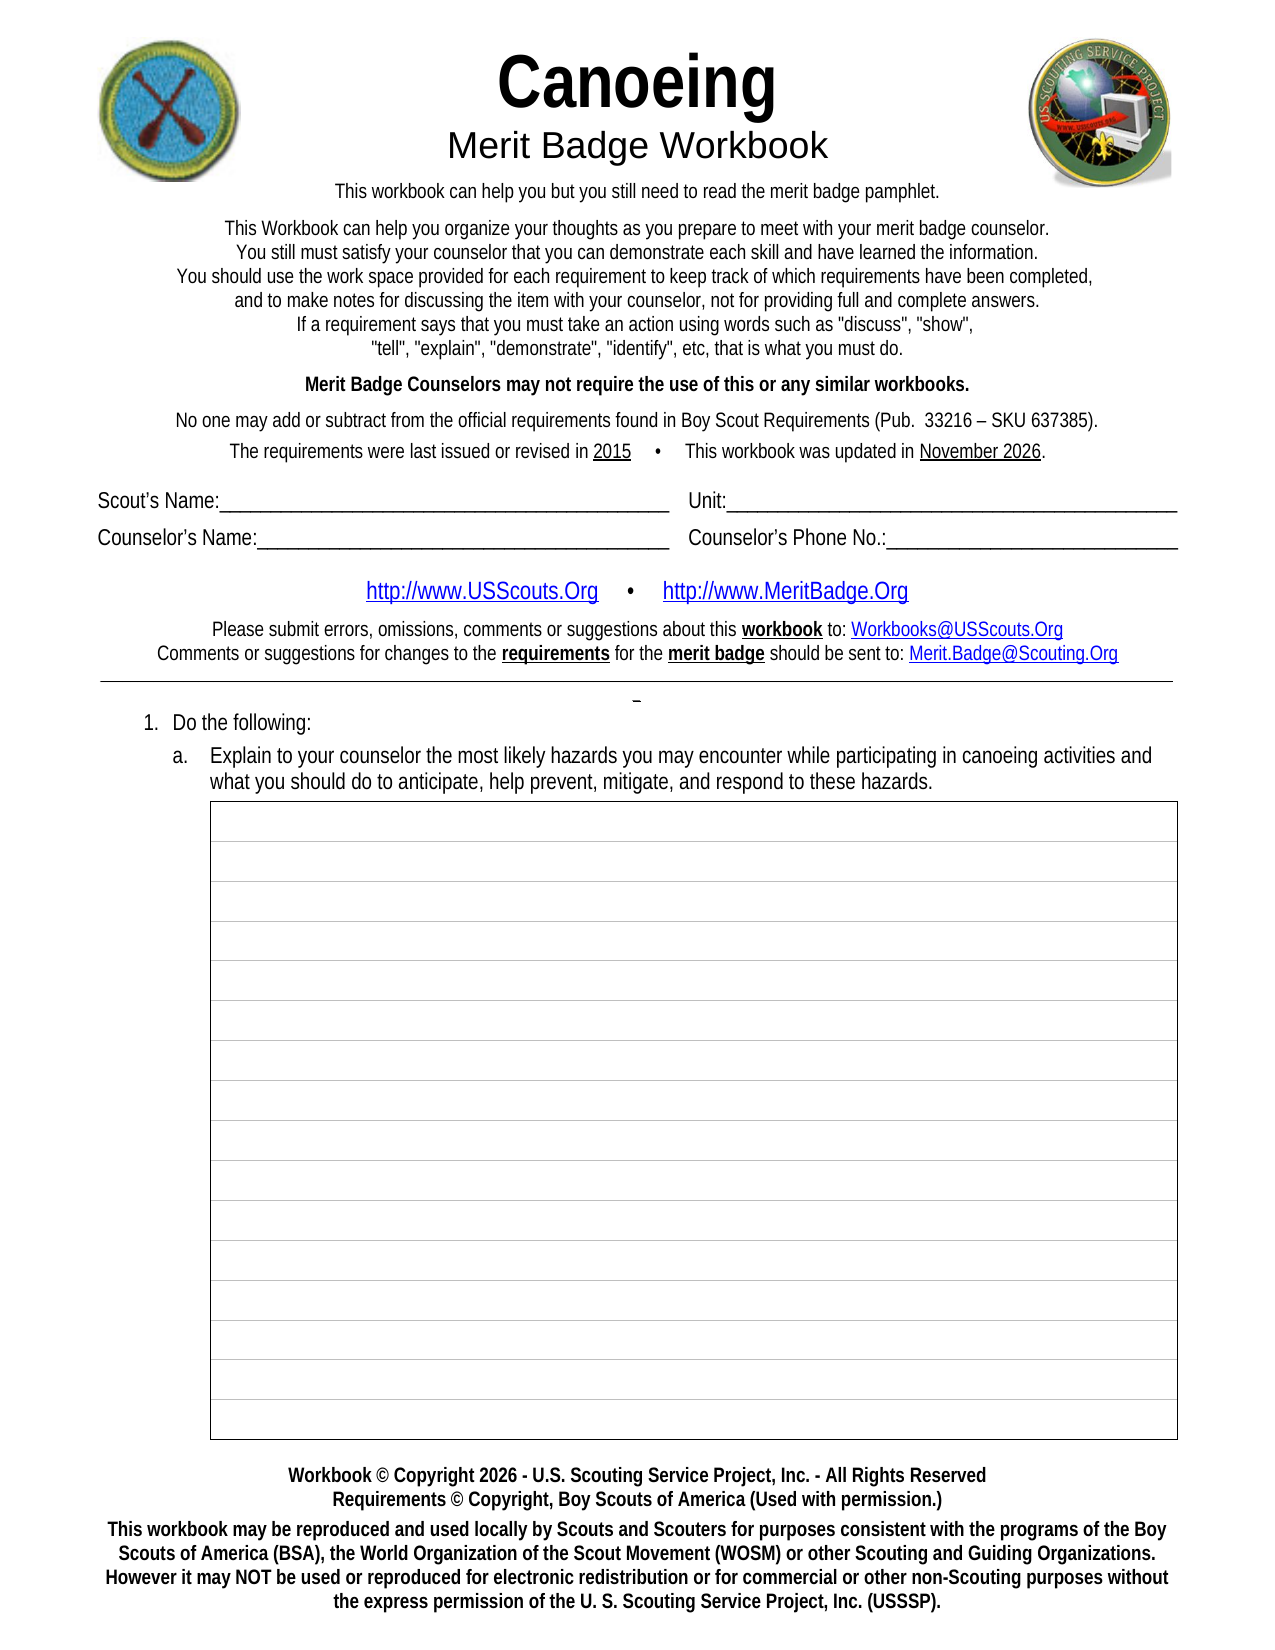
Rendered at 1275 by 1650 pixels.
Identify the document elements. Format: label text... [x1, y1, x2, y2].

table_cell [211, 1121, 1177, 1160]
table_cell [211, 1081, 1177, 1120]
picture [1027, 37, 1172, 188]
table_cell [211, 1041, 1177, 1080]
table_cell [211, 1161, 1177, 1200]
text ______________________________________________________________________________________________________________________________________________ [97, 665, 1177, 703]
table_cell [211, 922, 1177, 960]
text http://www.USScouts.Org • http://www.MeritBadge.Org [97, 576, 1177, 604]
text Please submit errors, omissions, comments or suggestions about this workbook to: Workbooks@USScouts.Org [97, 617, 1177, 641]
table_cell [211, 1201, 1177, 1240]
table_cell [211, 1321, 1177, 1359]
text Comments or suggestions for changes to the requirements for the merit badge should be sent to: Merit.Badge@Scouting.Org [97, 641, 1177, 665]
table_cell [211, 1360, 1177, 1399]
table_cell [211, 961, 1177, 1000]
table_header [211, 802, 1177, 841]
table_cell [211, 882, 1177, 921]
table_cell [211, 1001, 1177, 1040]
table_cell [211, 1241, 1177, 1279]
table_cell [211, 842, 1177, 881]
text 1. Do the following: [97, 709, 1177, 736]
table_cell [211, 1281, 1177, 1319]
picture [96, 37, 241, 182]
text a. Explain to your counselor the most likely hazards you may encounter while participating in canoeing activities and what you should do to anticipate, help prevent, mitigate, and respond to these hazards. [135, 742, 1177, 794]
table_cell [211, 1400, 1177, 1439]
